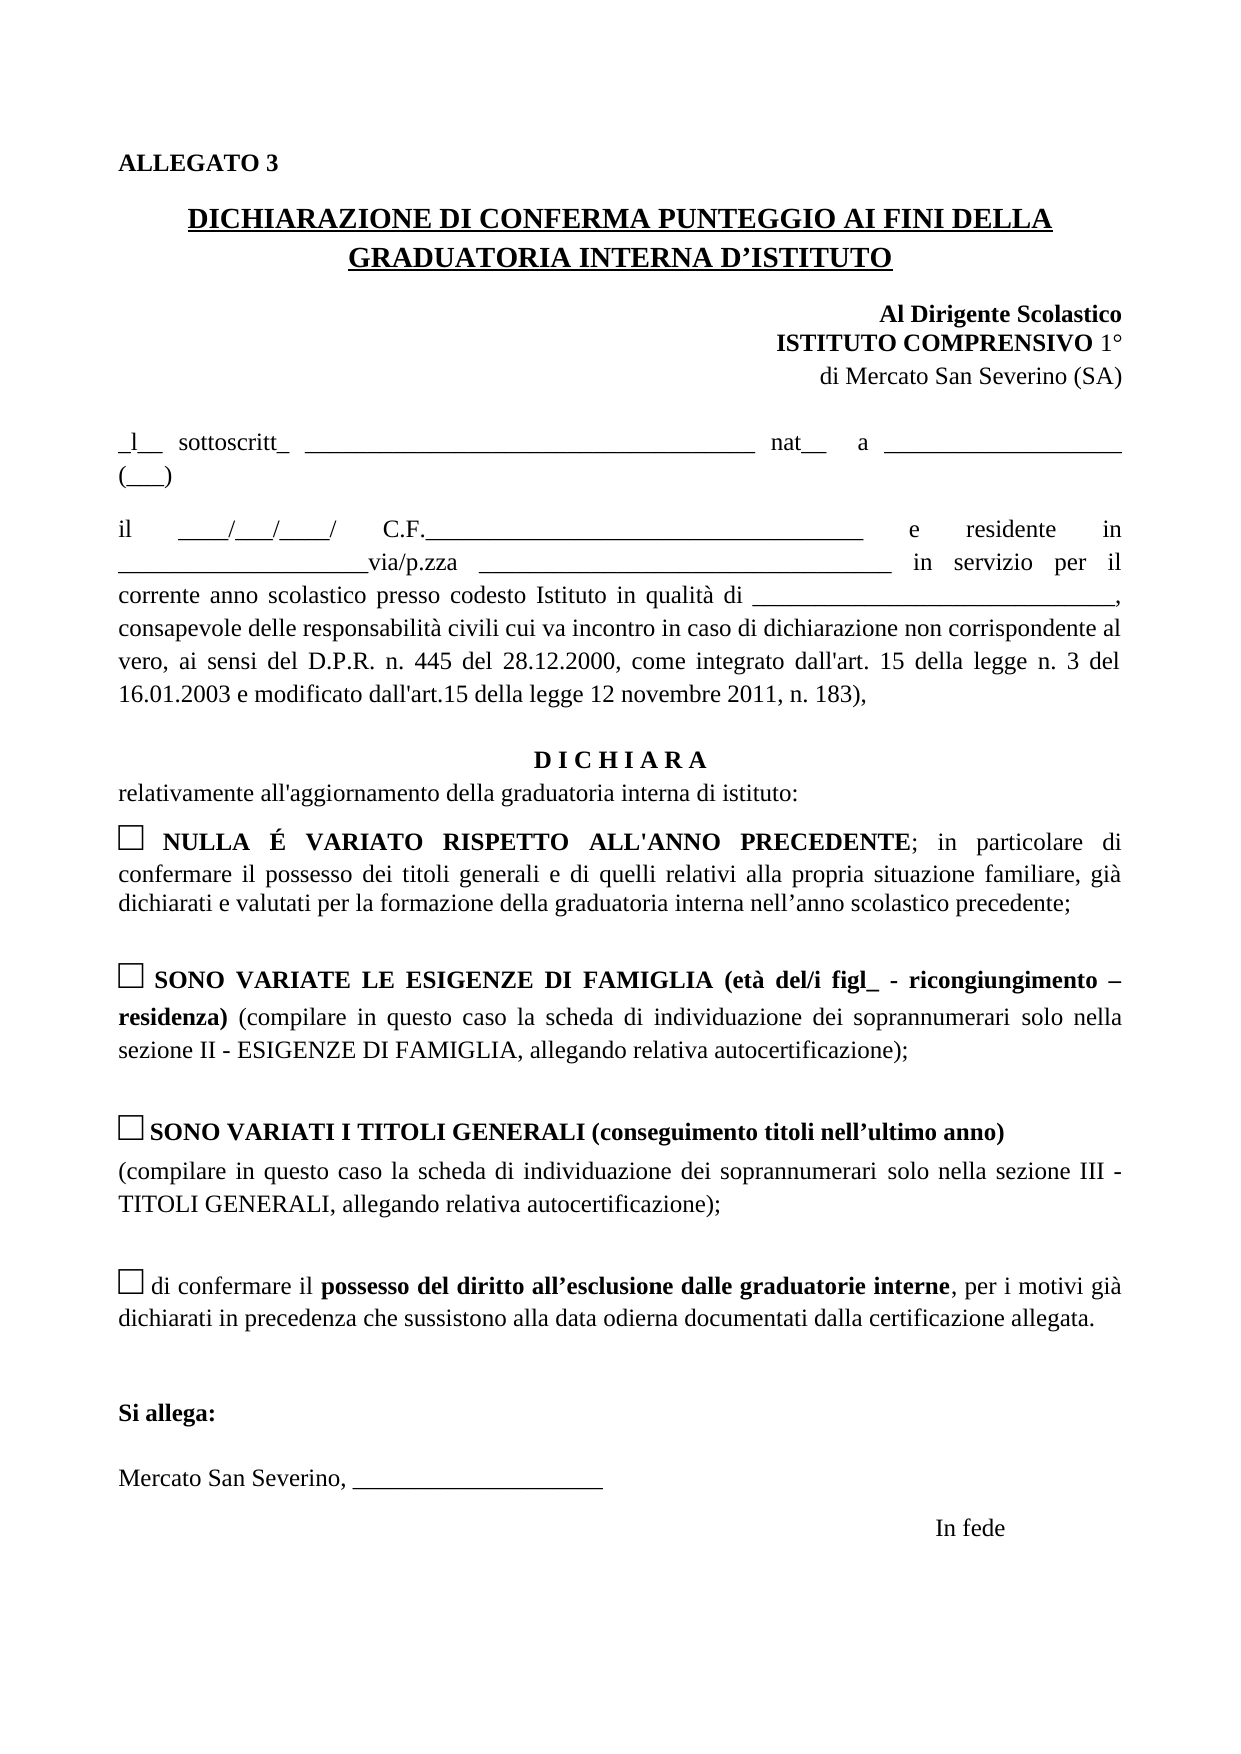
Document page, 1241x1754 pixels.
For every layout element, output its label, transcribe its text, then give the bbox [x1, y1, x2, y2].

text di Mercato San Severino (SA) [118, 361, 1122, 390]
text □ NULLA É VARIATO RISPETTO ALL'ANNO PRECEDENTE; in particolare di confermare il possesso dei titoli generali e di quelli relativi alla propria situazione familiare, già dichiarati e valutati per la formazione della graduatoria interna nell’anno scolastico precedente; [118, 811, 1122, 917]
text il ____/___/____/ C.F.___________________________________ e residente in ____________________via/p.zza _________________________________ in servizio per il corrente anno scolastico presso codesto Istituto in qualità di _____________________________, consapevole delle responsabilità civili cui va incontro in caso di dichiarazione non corrispondente al vero, ai sensi del D.P.R. n. 445 del 28.12.2000, come integrato dall'art. 15 della legge n. 3 del 16.01.2003 e modificato dall'art.15 della legge 12 novembre 2011, n. 183), [118, 514, 1122, 708]
text _l__ sottoscritt_ ____________________________________ nat__ a ___________________ (___) [118, 427, 1122, 489]
text ISTITUTO COMPRENSIVO 1° [118, 328, 1122, 357]
text In fede [118, 1513, 1122, 1541]
text Al Dirigente Scolastico [118, 299, 1122, 328]
text DICHIARAZIONE DI CONFERMA PUNTEGGIO AI FINI DELLA GRADUATORIA INTERNA D’ISTITUTO [118, 201, 1122, 273]
text ALLEGATO 3 [118, 148, 1122, 176]
text □ SONO VARIATE LE ESIGENZE DI FAMIGLIA (età del/i figl_ - ricongiungimento – residenza) (compilare in questo caso la scheda di individuazione dei soprannumerari solo nella sezione II - ESIGENZE DI FAMIGLIA, allegando relativa autocertificazione); [118, 950, 1122, 1064]
text □ di confermare il possesso del diritto all’esclusione dalle graduatorie interne, per i motivi già dichiarati in precedenza che sussistono alla data odierna documentati dalla certificazione allegata. [118, 1255, 1122, 1332]
text D I C H I A R A [118, 745, 1122, 774]
text relativamente all'aggiornamento della graduatoria interna di istituto: [118, 778, 1122, 807]
text Mercato San Severino, ____________________ [118, 1463, 1122, 1492]
text Si allega: [118, 1398, 1122, 1427]
text □ SONO VARIATI I TITOLI GENERALI (conseguimento titoli nell’ultimo anno) [118, 1101, 1122, 1149]
text (compilare in questo caso la scheda di individuazione dei soprannumerari solo nella sezione III - TITOLI GENERALI, allegando relativa autocertificazione); [118, 1156, 1122, 1218]
